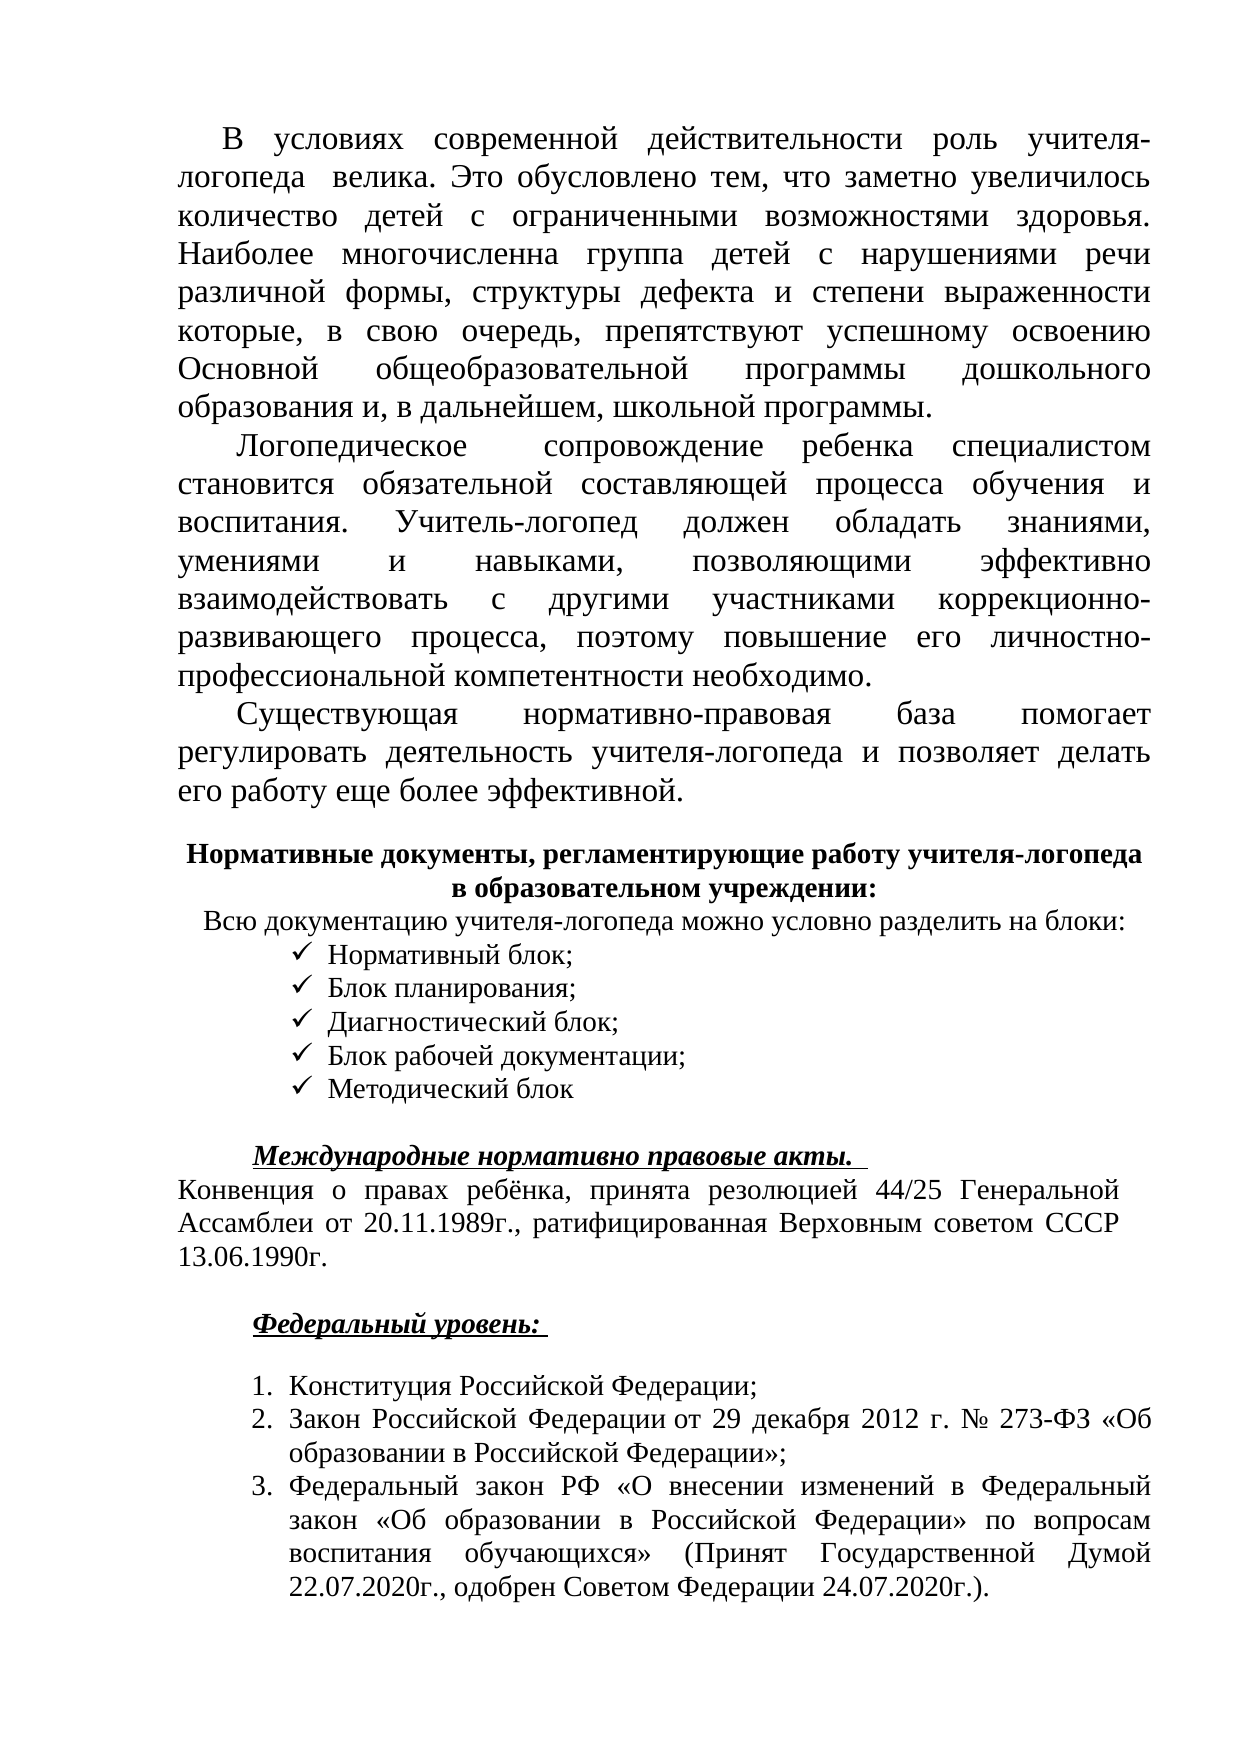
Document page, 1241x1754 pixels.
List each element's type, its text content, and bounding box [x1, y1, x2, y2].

text В условиях современной действительности роль учителя-логопеда велика. Это обусловлено тем, что заметно увеличилось количество детей с ограниченными возможностями здоровья. Наиболее многочисленна группа детей с нарушениями речи различной формы, структуры дефекта и степени выраженности которые, в свою очередь, препятствуют успешному освоению Основной общеобразовательной программы дошкольного образования и, в дальнейшем, школьной программы. [177, 118, 1152, 425]
list Блок планирования; [290, 970, 1152, 1004]
list Нормативный блок; [290, 937, 1152, 970]
text Существующая нормативно-правовая база помогает регулировать деятельность учителя-логопеда и позволяет делать его работу еще более эффективной. [177, 693, 1152, 808]
list Методический блок [290, 1071, 1152, 1105]
text Конвенция о правах ребёнка, принята резолюцией 44/25 Генеральной Ассамблеи от 20.11.1989г., ратифицированная Верховным советом СССР 13.06.1990г. [177, 1172, 1120, 1273]
text Всю документацию учителя-логопеда можно условно разделить на блоки: [177, 903, 1152, 937]
list Федеральный уровень: [252, 1306, 1152, 1340]
list Закон Российской Федерации от 29 декабря 2012 г. № 273-ФЗ «Об образовании в Российской Федерации»; [251, 1401, 1152, 1468]
list Диагностический блок; [290, 1004, 1152, 1038]
list Блок рабочей документации; [290, 1038, 1152, 1071]
text Международные нормативно правовые акты. [252, 1138, 1152, 1172]
text Нормативные документы, регламентирующие работу учителя-логопеда в образовательном учреждении: [177, 836, 1152, 903]
list Федеральный закон РФ «О внесении изменений в Федеральный закон «Об образовании в Российской Федерации» по вопросам воспитания обучающихся» (Принят Государственной Думой 22.07.2020г., одобрен Советом Федерации 24.07.2020г.). [251, 1468, 1152, 1603]
text Логопедическое сопровождение ребенка специалистом становится обязательной составляющей процесса обучения и воспитания. Учитель-логопед должен обладать знаниями, умениями и навыками, позволяющими эффективно взаимодействовать с другими участниками коррекционно-развивающего процесса, поэтому повышение его личностно- профессиональной компетентности необходимо. [177, 425, 1152, 693]
list Конституция Российской Федерации; [251, 1368, 1152, 1401]
